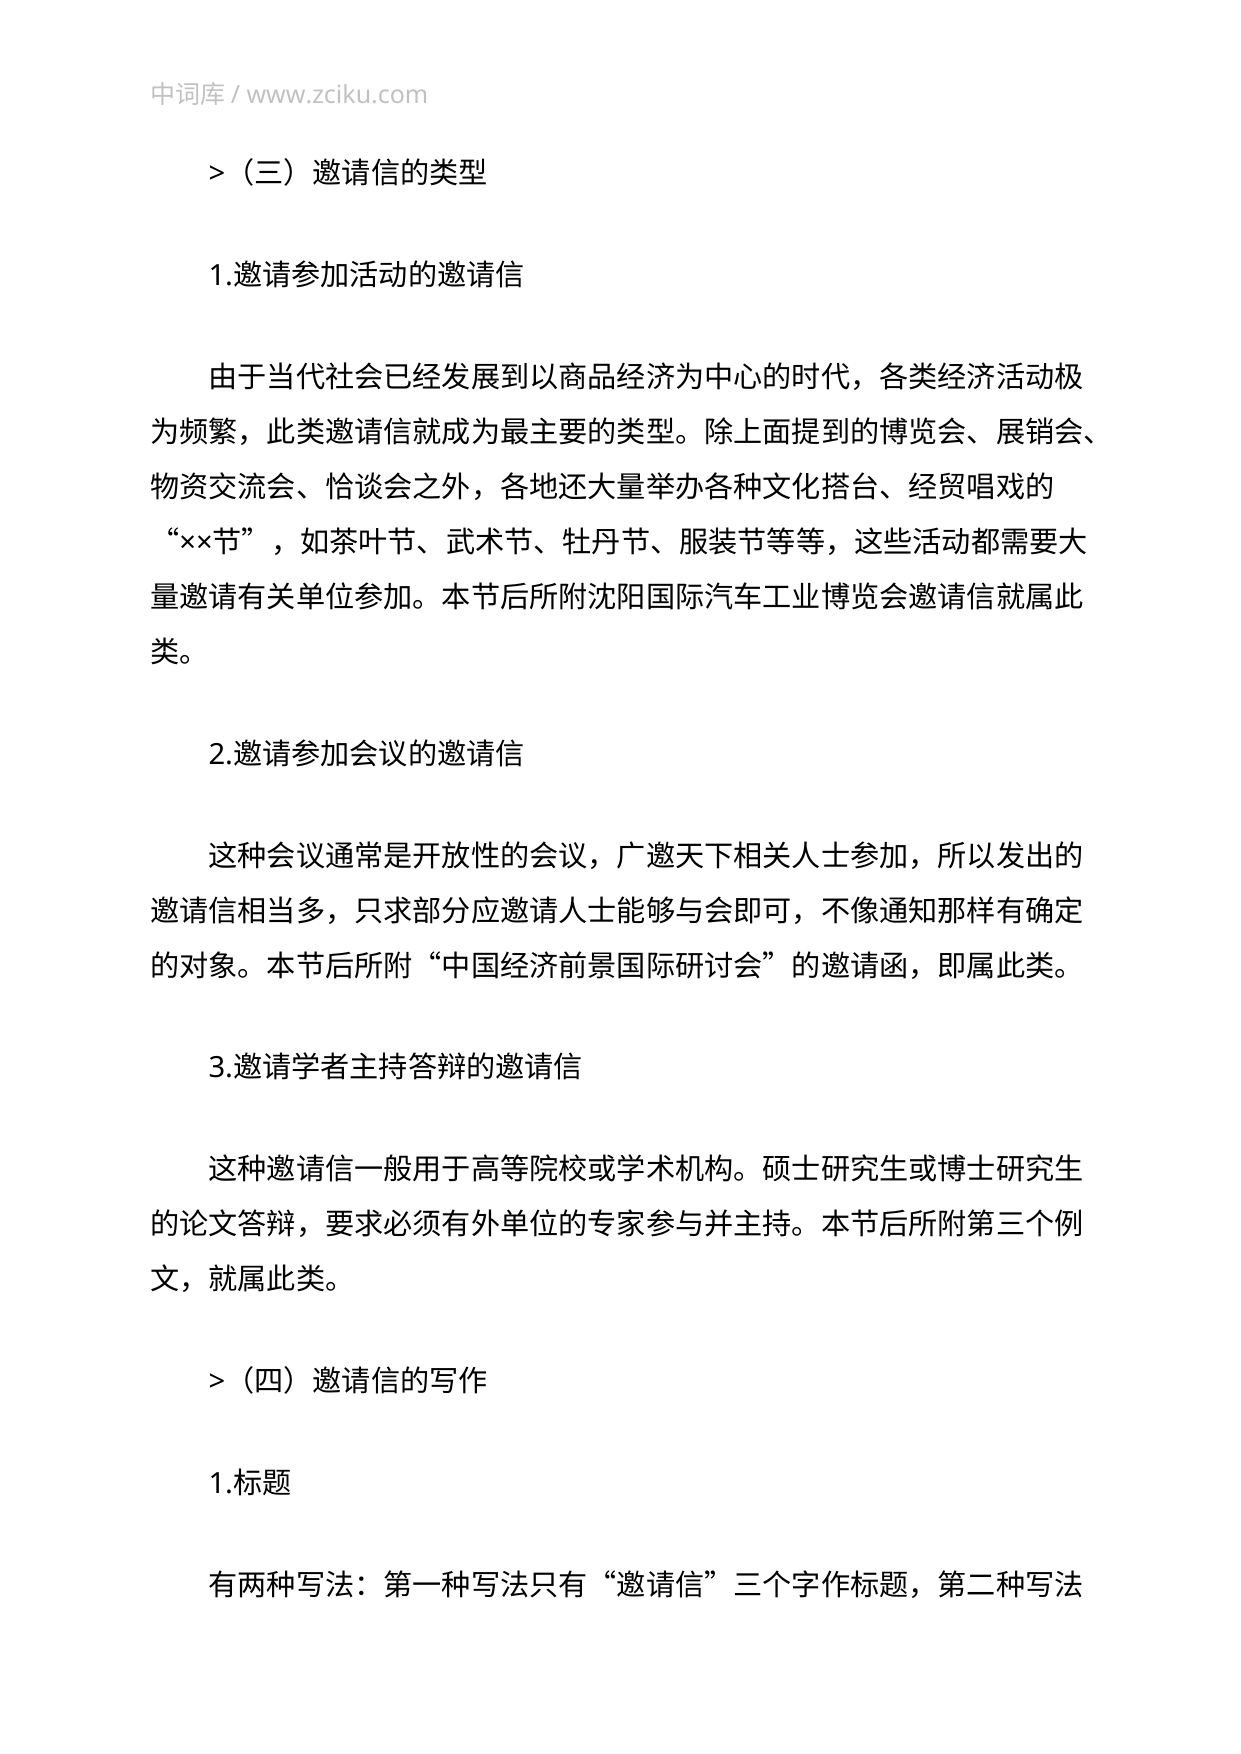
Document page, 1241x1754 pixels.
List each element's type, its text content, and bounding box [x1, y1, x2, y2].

text 1.标题 [150, 1459, 1090, 1502]
text 这种会议通常是开放性的会议，广邀天下相关人士参加，所以发出的邀请信相当多，只求部分应邀请人士能够与会即可，不像通知那样有确定的对象。本节后所附“中国经济前景国际研讨会”的邀请函，即属此类。 [150, 832, 1090, 984]
text 1.邀请参加活动的邀请信 [150, 252, 1090, 294]
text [150, 1561, 1090, 1604]
text >（四）邀请信的写作 [150, 1357, 1090, 1400]
text 3.邀请学者主持答辩的邀请信 [150, 1044, 1090, 1086]
text >（三）邀请信的类型 [150, 150, 1090, 192]
text 由于当代社会已经发展到以商品经济为中心的时代，各类经济活动极为频繁，此类邀请信就成为最主要的类型。除上面提到的博览会、展销会、物资交流会、恰谈会之外，各地还大量举办各种文化搭台、经贸唱戏的“××节”，如茶叶节、武术节、牡丹节、服装节等等，这些活动都需要大量邀请有关单位参加。本节后所附沈阳国际汽车工业博览会邀请信就属此类。 [150, 354, 1090, 671]
text 2.邀请参加会议的邀请信 [150, 730, 1090, 773]
text 这种邀请信一般用于高等院校或学术机构。硕士研究生或博士研究生的论文答辩，要求必须有外单位的专家参与并主持。本节后所附第三个例文，就属此类。 [150, 1146, 1090, 1298]
